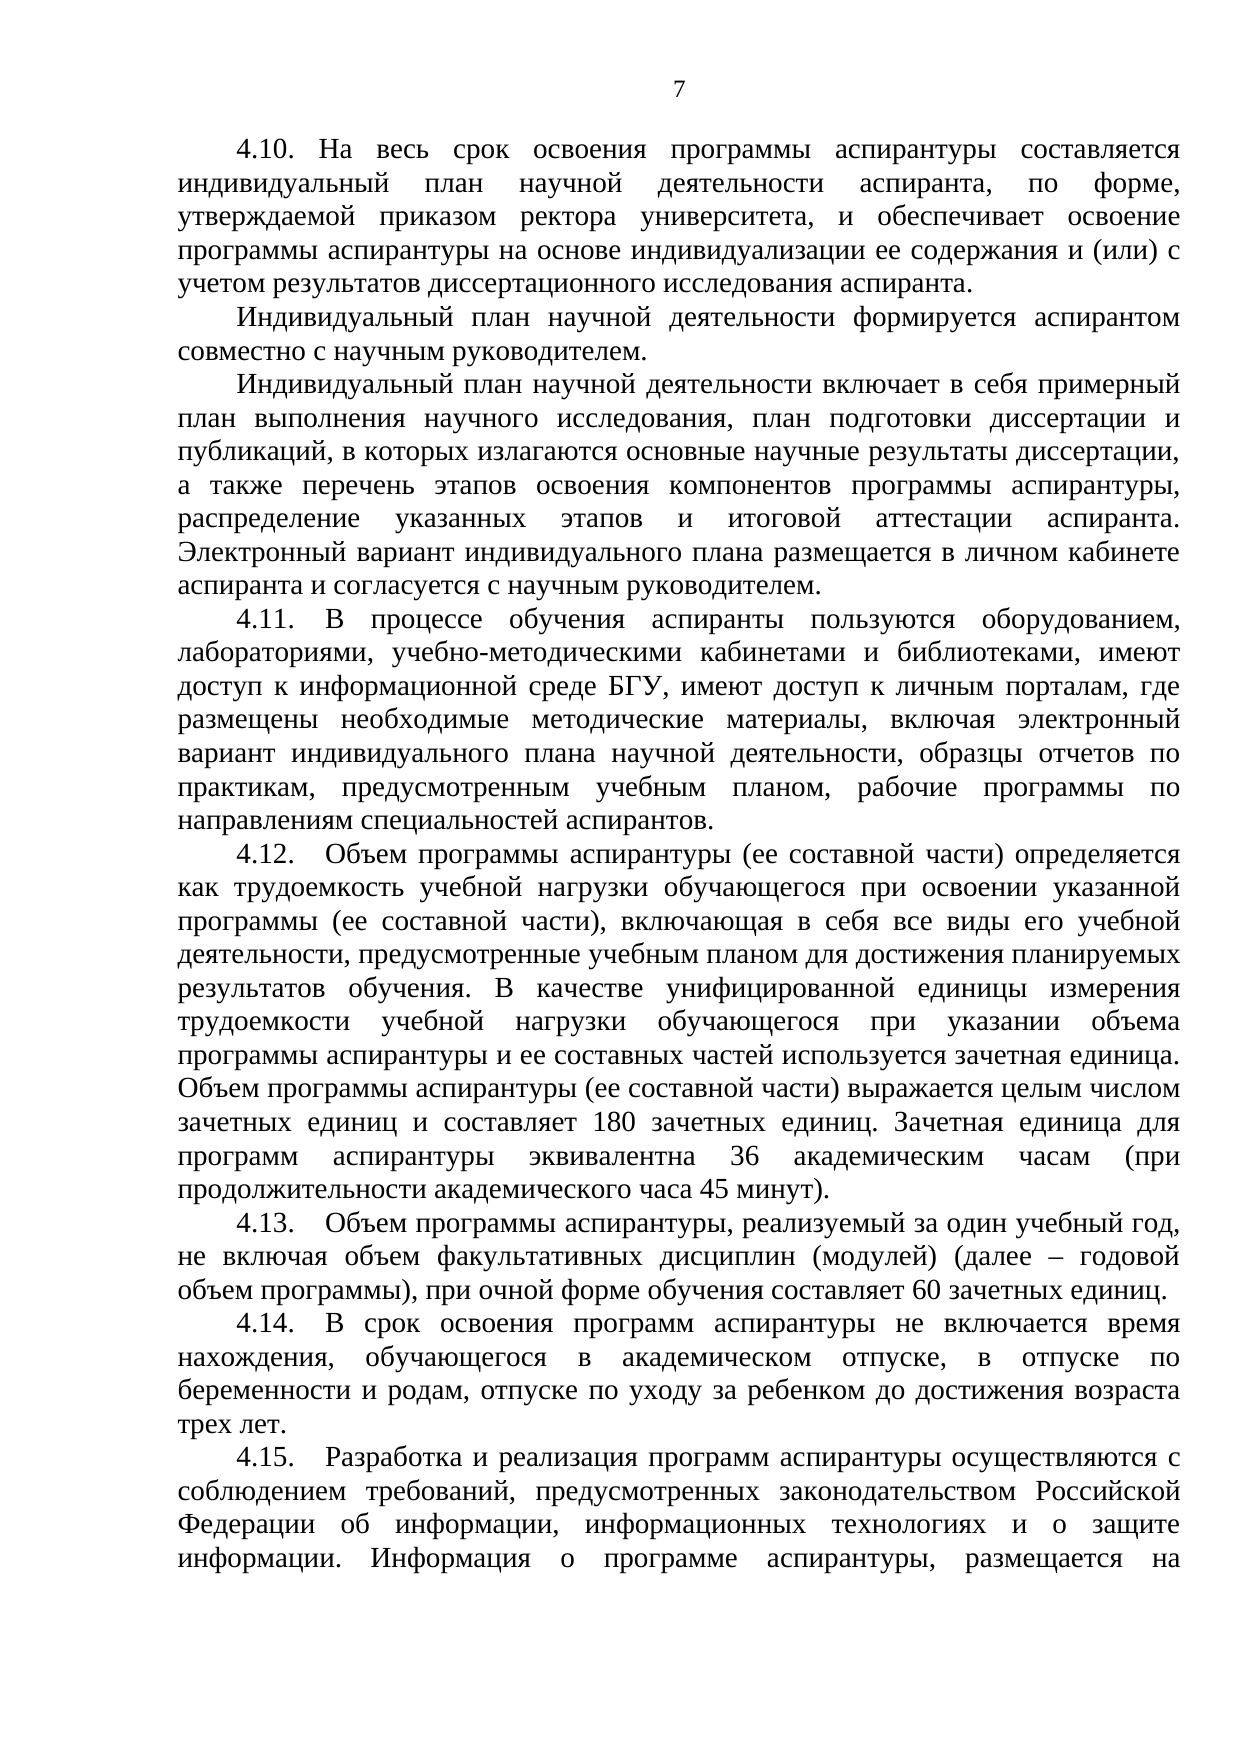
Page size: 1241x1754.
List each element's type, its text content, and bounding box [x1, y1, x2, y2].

text 4.10. На весь срок освоения программы аспирантуры составляется индивидуальный план научной деятельности аспиранта, по форме, утверждаемой приказом ректора университета, и обеспечивает освоение программы аспирантуры на основе индивидуализации ее содержания и (или) с учетом результатов диссертационного исследования аспиранта. [177, 131, 1181, 299]
text Индивидуальный план научной деятельности включает в себя примерный план выполнения научного исследования, план подготовки диссертации и публикаций, в которых излагаются основные научные результаты диссертации, а также перечень этапов освоения компонентов программы аспирантуры, распределение указанных этапов и итоговой аттестации аспиранта. Электронный вариант индивидуального плана размещается в личном кабинете аспиранта и согласуется с научным руководителем. [177, 366, 1181, 601]
text 4.12. Объем программы аспирантуры (ее составной части) определяется как трудоемкость учебной нагрузки обучающегося при освоении указанной программы (ее составной части), включающая в себя все виды его учебной деятельности, предусмотренные учебным планом для достижения планируемых результатов обучения. В качестве унифицированной единицы измерения трудоемкости учебной нагрузки обучающегося при указании объема программы аспирантуры и ее составных частей используется зачетная единица. Объем программы аспирантуры (ее составной части) выражается целым числом зачетных единиц и составляет 180 зачетных единиц. Зачетная единица для программ аспирантуры эквивалентна 36 академическим часам (при продолжительности академического часа 45 минут). [177, 836, 1181, 1205]
text 4.14. В срок освоения программ аспирантуры не включается время нахождения, обучающегося в академическом отпуске, в отпуске по беременности и родам, отпуске по уходу за ребенком до достижения возраста трех лет. [177, 1305, 1181, 1439]
text 4.11. В процессе обучения аспиранты пользуются оборудованием, лабораториями, учебно-методическими кабинетами и библиотеками, имеют доступ к информационной среде БГУ, имеют доступ к личным порталам, где размещены необходимые методические материалы, включая электронный вариант индивидуального плана научной деятельности, образцы отчетов по практикам, предусмотренным учебным планом, рабочие программы по направлениям специальностей аспирантов. [177, 601, 1181, 836]
text 4.13. Объем программы аспирантуры, реализуемый за один учебный год, не включая объем факультативных дисциплин (модулей) (далее – годовой объем программы), при очной форме обучения составляет 60 зачетных единиц. [177, 1205, 1181, 1305]
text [177, 1439, 1181, 1574]
text Индивидуальный план научной деятельности формируется аспирантом совместно с научным руководителем. [177, 299, 1181, 366]
